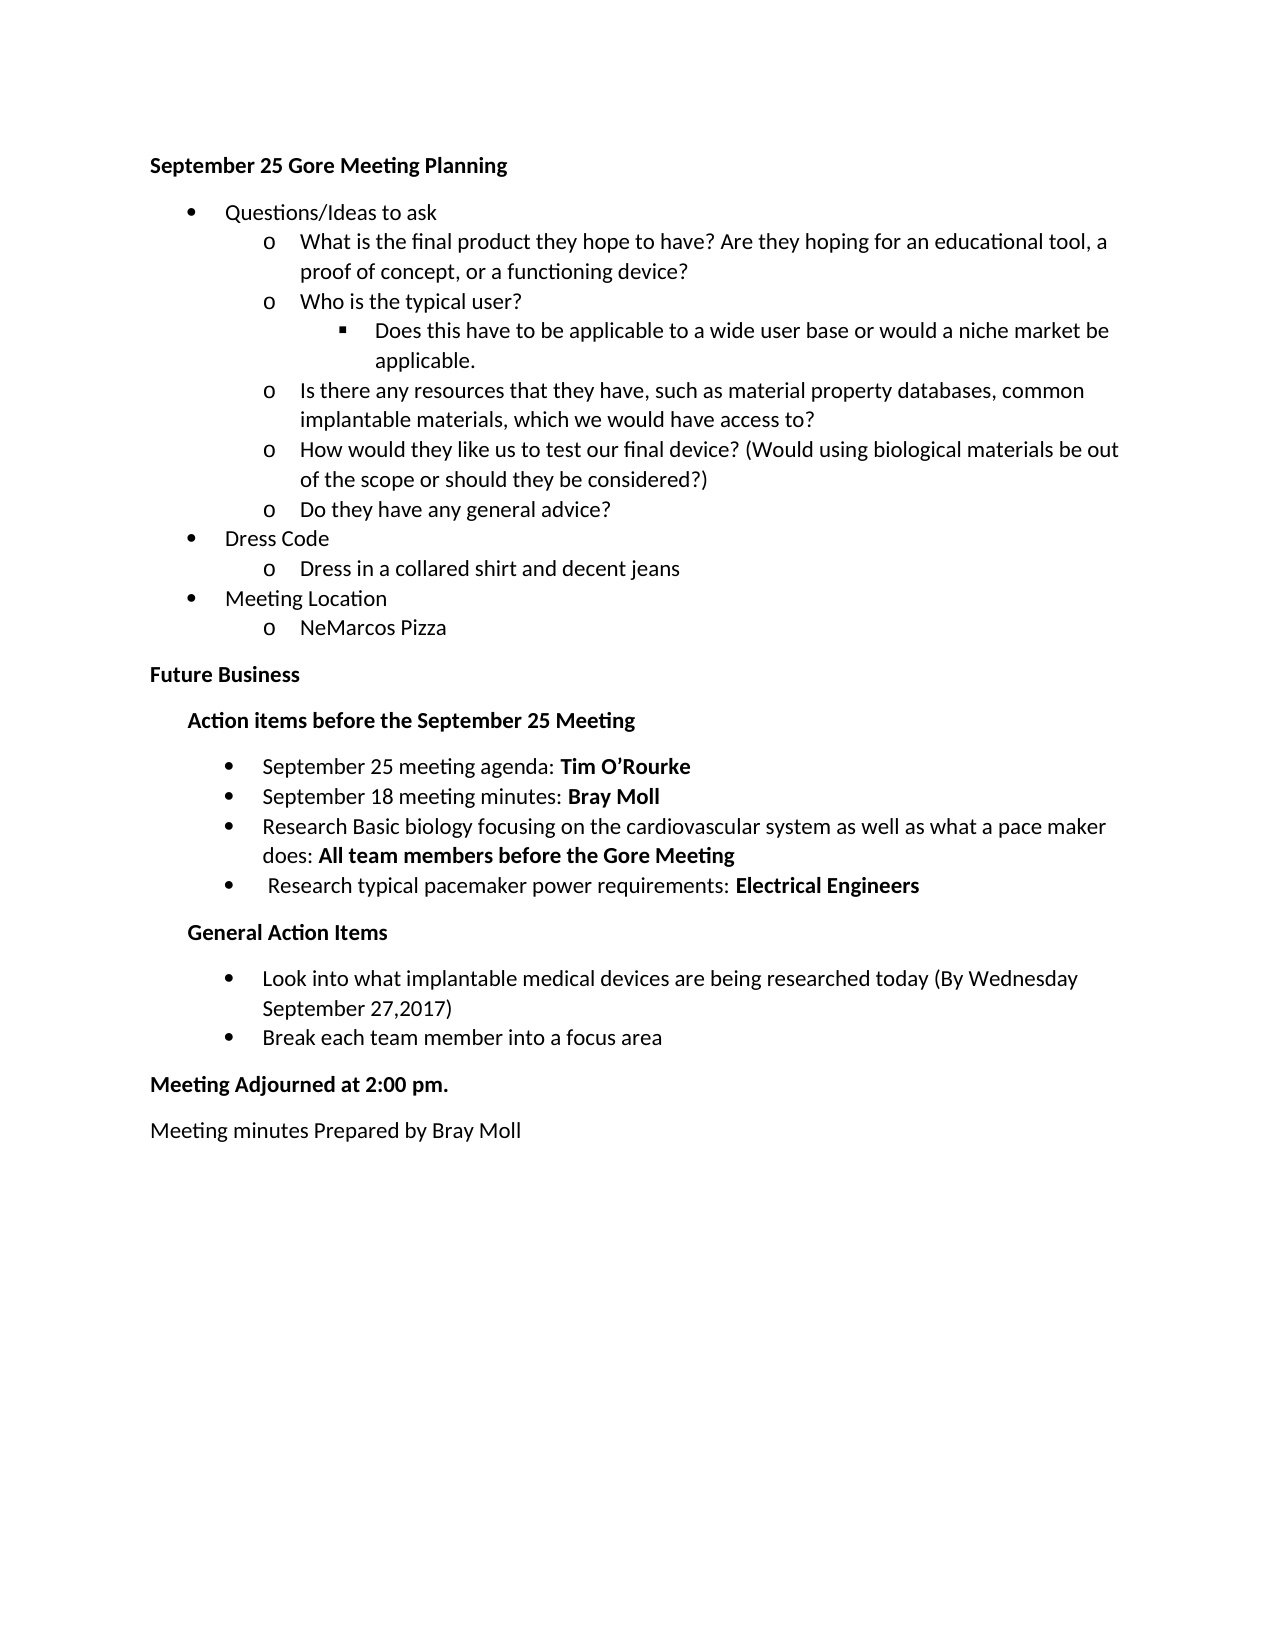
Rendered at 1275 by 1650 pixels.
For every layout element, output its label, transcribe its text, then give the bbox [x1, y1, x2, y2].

list What is the final product they hope to have? Are they hoping for an educational tool, a proof of concept, or a functioning device? [262, 226, 1125, 285]
list Meeting Location [187, 582, 1125, 612]
text Future Business [150, 658, 1125, 688]
list Dress Code [187, 523, 1125, 553]
text General Action Items [187, 916, 1125, 946]
list NeMarcos Pizza [262, 612, 1125, 642]
text September 25 Gore Meeting Planning [150, 150, 1125, 180]
list Is there any resources that they have, such as material property databases, common implantable materials, which we would have access to? [262, 374, 1125, 434]
list Look into what implantable medical devices are being researched today (By Wednesday September 27,2017) [225, 962, 1125, 1022]
list Dress in a collared shirt and decent jeans [262, 553, 1125, 582]
text Meeting Adjourned at 2:00 pm. [150, 1068, 1125, 1098]
list Break each team member into a focus area [225, 1022, 1125, 1052]
list September 18 meeting minutes: Bray Moll [225, 781, 1125, 810]
list Research Basic biology focusing on the cardiovascular system as well as what a pace maker does: All team members before the Gore Meeting [225, 810, 1125, 870]
text Action items before the September 25 Meeting [150, 705, 1125, 734]
list Do they have any general advice? [262, 493, 1125, 523]
list Research typical pacemaker power requirements: Electrical Engineers [225, 870, 1125, 899]
list Who is the typical user? [262, 285, 1125, 315]
list How would they like us to test our final device? (Would using biological materials be out of the scope or should they be considered?) [262, 434, 1125, 493]
list September 25 meeting agenda: Tim O’Rourke [225, 751, 1125, 781]
list Questions/Ideas to ask [187, 196, 1125, 226]
text Meeting minutes Prepared by Bray Moll [150, 1114, 1125, 1144]
list Does this have to be applicable to a wide user base or would a niche market be applicable. [337, 315, 1125, 374]
